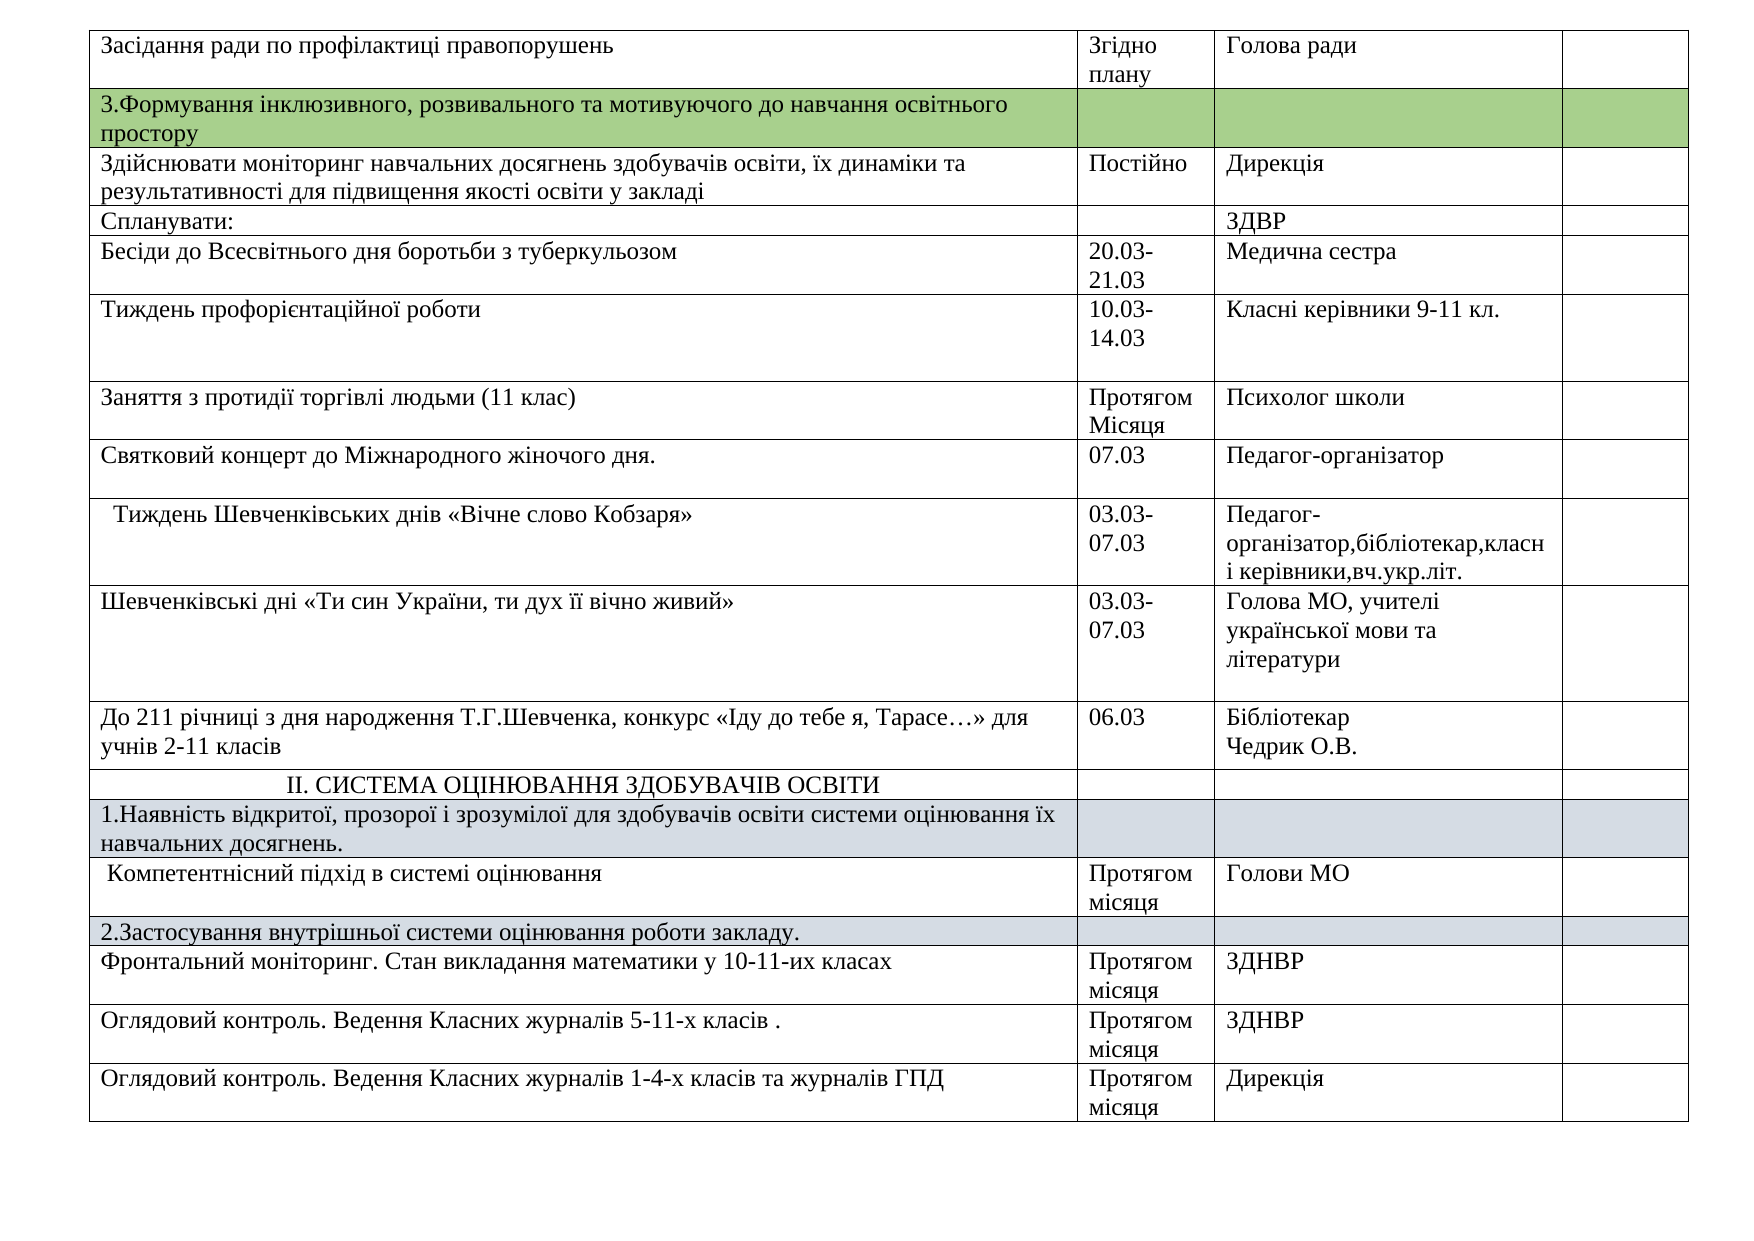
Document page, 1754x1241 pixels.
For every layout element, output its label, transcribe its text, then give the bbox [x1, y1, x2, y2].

table_cell Голови МО [1215, 858, 1562, 916]
table_cell Тиждень Шевченківських днів «Вічне слово Кобзаря» [90, 499, 1077, 585]
table_cell Згідно плану [1078, 31, 1214, 88]
table_cell [1563, 440, 1688, 498]
table_cell [1078, 89, 1214, 147]
table_cell [1078, 800, 1214, 857]
table_cell [1563, 946, 1688, 1004]
table_cell 06.03 [1078, 702, 1214, 769]
table_cell Протягом місяця [1078, 946, 1214, 1004]
table_cell Оглядовий контроль. Ведення Класних журналів 1-4-х класів та журналів ГПД [90, 1064, 1077, 1121]
table_cell Педагог-організатор,бібліотекар,класні керівники,вч.укр.літ. [1215, 499, 1562, 585]
table_cell [1215, 800, 1562, 857]
table_cell [1078, 770, 1214, 798]
table_cell [1563, 31, 1688, 88]
table_cell [1563, 295, 1688, 381]
table_cell [1563, 236, 1688, 293]
table_cell Протягом місяця [1078, 858, 1214, 916]
table_cell 1.Наявність відкритої, прозорої і зрозумілої для здобувачів освіти системи оцінювання їх навчальних досягнень. [90, 800, 1077, 857]
table_cell До 211 річниці з дня народження Т.Г.Шевченка, конкурс «Іду до тебе я, Тарасе…» для учнів 2-11 класів [90, 702, 1077, 769]
table_cell [1563, 858, 1688, 916]
table_cell [1215, 770, 1562, 798]
table_cell [1078, 917, 1214, 945]
table_cell [1563, 800, 1688, 857]
table_cell Тиждень профорієнтаційної роботи [90, 295, 1077, 381]
table_cell ІІ. СИСТЕМА ОЦІНЮВАННЯ ЗДОБУВАЧІВ ОСВІТИ [90, 770, 1077, 798]
table_cell Дирекція [1215, 1064, 1562, 1121]
table_cell [1563, 770, 1688, 798]
table_cell 3.Формування інклюзивного, розвивального та мотивуючого до навчання освітнього простору [90, 89, 1077, 147]
table_cell [1563, 206, 1688, 235]
table_cell Спланувати: [90, 206, 1077, 235]
table_cell ЗДНВР [1215, 946, 1562, 1004]
table_cell Голова МО, учителі української мови та літератури [1215, 586, 1562, 701]
table_cell Медична сестра [1215, 236, 1562, 293]
table_cell [1215, 917, 1562, 945]
table_cell [1563, 586, 1688, 701]
table_cell Здійснювати моніторинг навчальних досягнень здобувачів освіти, їх динаміки та результативності для підвищення якості освіти у закладі [90, 148, 1077, 205]
table_cell ЗДВР [1215, 206, 1562, 235]
table_cell Компетентнісний підхід в системі оцінювання [90, 858, 1077, 916]
table_cell [1563, 702, 1688, 769]
table_cell Дирекція [1215, 148, 1562, 205]
table_cell 03.03-07.03 [1078, 499, 1214, 585]
table_cell Заняття з протидії торгівлі людьми (11 клас) [90, 382, 1077, 439]
table_cell Бібліотекар Чедрик О.В. [1215, 702, 1562, 769]
table_cell [1563, 1005, 1688, 1062]
table_cell Шевченківські дні «Ти син України, ти дух її вічно живий» [90, 586, 1077, 701]
table_cell Оглядовий контроль. Ведення Класних журналів 5-11-х класів . [90, 1005, 1077, 1062]
table_cell Голова ради [1215, 31, 1562, 88]
table_cell ЗДНВР [1215, 1005, 1562, 1062]
table_cell [1563, 89, 1688, 147]
table_cell Класні керівники 9-11 кл. [1215, 295, 1562, 381]
table_cell 2.Застосування внутрішньої системи оцінювання роботи закладу. [90, 917, 1077, 945]
table_cell Протягом Місяця [1078, 382, 1214, 439]
table_cell Протягом місяця [1078, 1064, 1214, 1121]
table_cell 03.03-07.03 [1078, 586, 1214, 701]
table_cell [1563, 148, 1688, 205]
table_cell 10.03-14.03 [1078, 295, 1214, 381]
table_cell [1078, 206, 1214, 235]
table_cell Бесіди до Всесвітнього дня боротьби з туберкульозом [90, 236, 1077, 293]
table_cell Святковий концерт до Міжнародного жіночого дня. [90, 440, 1077, 498]
table_cell Протягом місяця [1078, 1005, 1214, 1062]
table_cell [1563, 1064, 1688, 1121]
table_cell 20.03-21.03 [1078, 236, 1214, 293]
table_cell [1563, 917, 1688, 945]
table_cell Психолог школи [1215, 382, 1562, 439]
table_cell 07.03 [1078, 440, 1214, 498]
table_cell Фронтальний моніторинг. Стан викладання математики у 10-11-их класах [90, 946, 1077, 1004]
table_cell Постійно [1078, 148, 1214, 205]
table_cell [1563, 499, 1688, 585]
table_cell [1215, 89, 1562, 147]
table_cell [1563, 382, 1688, 439]
table_cell Педагог-організатор [1215, 440, 1562, 498]
table_cell Засідання ради по профілактиці правопорушень [90, 31, 1077, 88]
